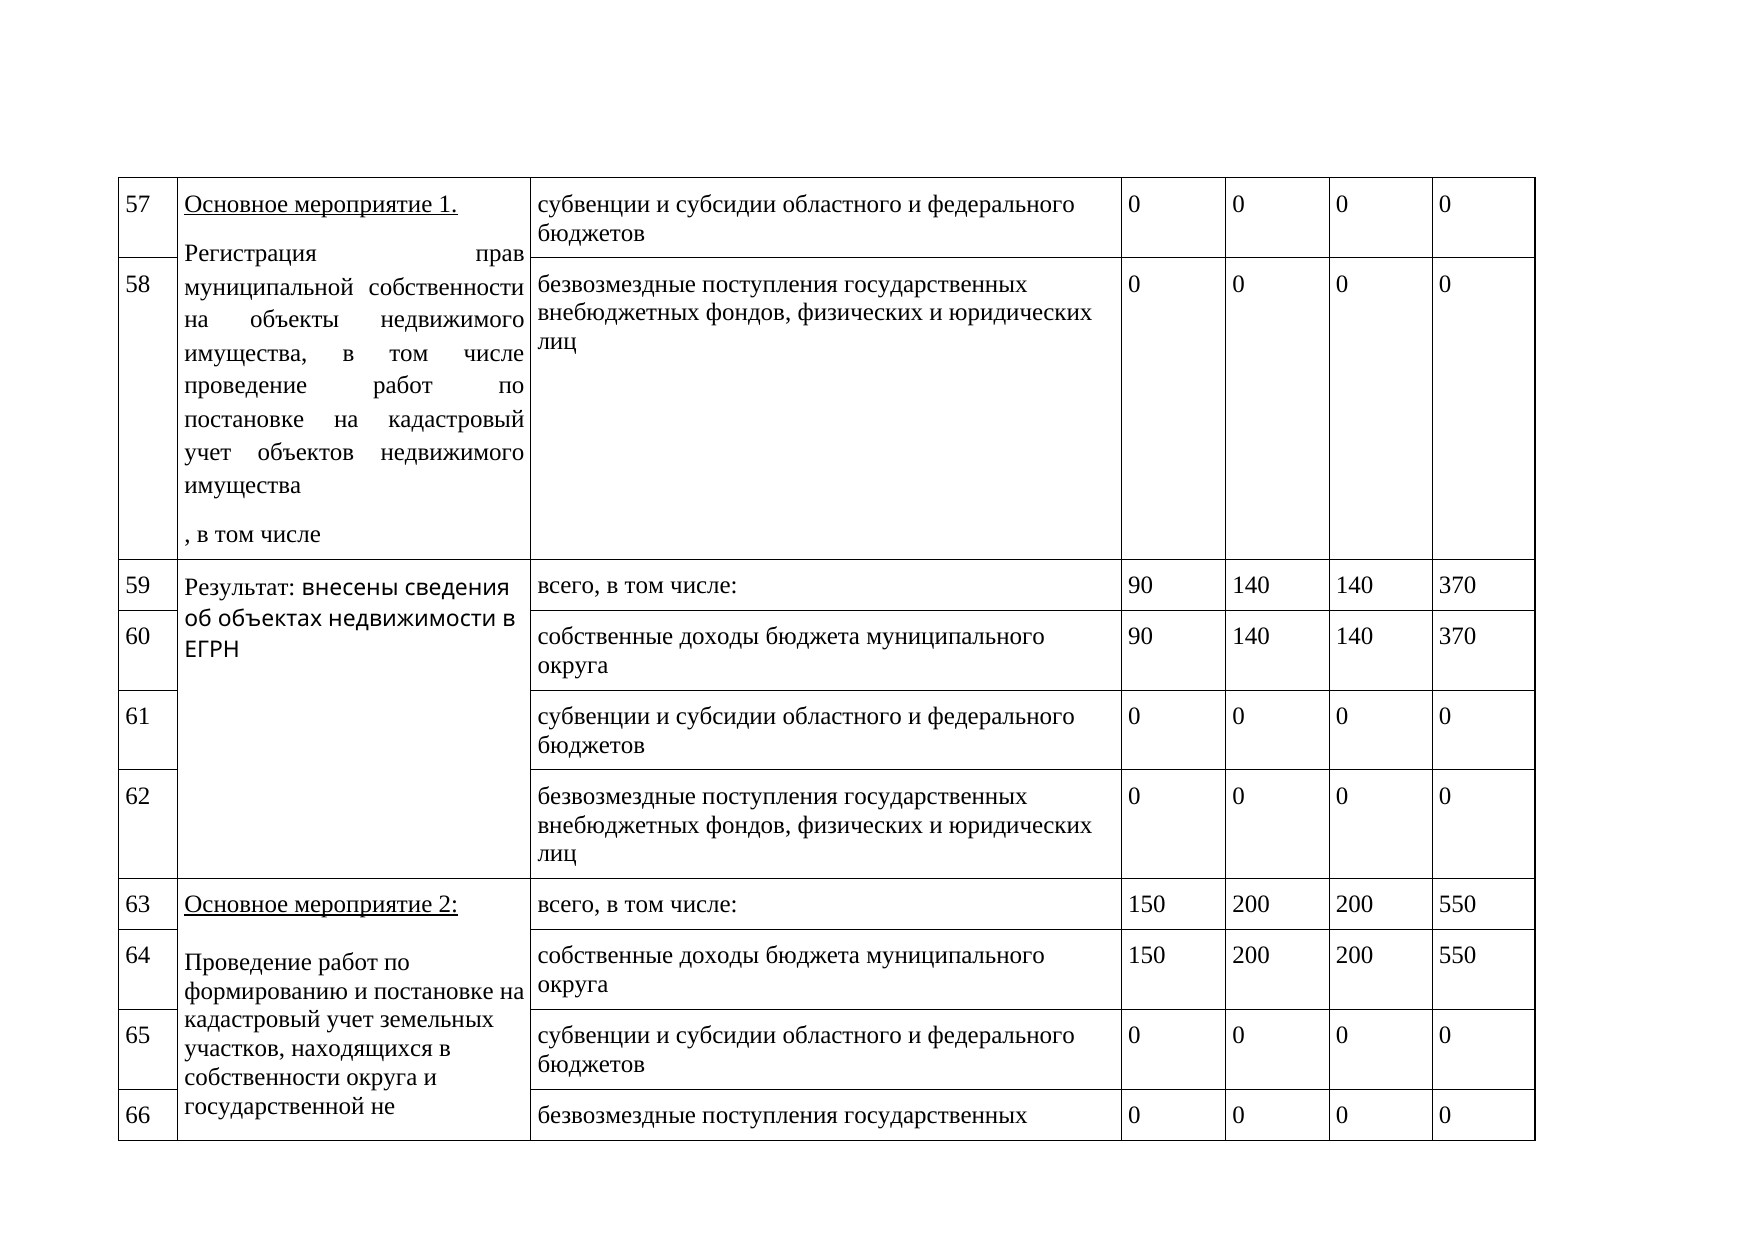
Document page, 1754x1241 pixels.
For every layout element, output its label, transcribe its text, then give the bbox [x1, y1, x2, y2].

table_cell 0 [1122, 770, 1225, 878]
table_cell 0 [1226, 691, 1329, 769]
table_cell 0 [1330, 1090, 1432, 1139]
table_cell 0 [1433, 1090, 1534, 1139]
table_cell 0 [1226, 178, 1329, 257]
table_cell 0 [1226, 258, 1329, 559]
table_cell 62 [119, 770, 177, 878]
table_cell безвозмездные поступления государственных внебюджетных фондов, физических и юридических лиц [531, 258, 1121, 559]
table_cell 200 [1226, 930, 1329, 1009]
table_cell 370 [1433, 611, 1534, 689]
table_cell собственные доходы бюджета муниципального округа [531, 930, 1121, 1009]
table_cell субвенции и субсидии областного и федерального бюджетов [531, 178, 1121, 257]
table_cell субвенции и субсидии областного и федерального бюджетов [531, 1010, 1121, 1088]
table_cell 90 [1122, 611, 1225, 689]
table_cell 550 [1433, 930, 1534, 1009]
table_cell 64 [119, 930, 177, 1009]
table_cell 150 [1122, 879, 1225, 929]
table_cell 200 [1226, 879, 1329, 929]
table_cell всего, в том числе: [531, 560, 1121, 610]
table_cell 0 [1226, 1010, 1329, 1088]
table_cell 0 [1122, 178, 1225, 257]
table_cell 0 [1122, 691, 1225, 769]
table_cell 0 [1122, 1090, 1225, 1139]
table_cell 140 [1330, 560, 1432, 610]
table_cell 0 [1330, 258, 1432, 559]
table_cell 140 [1330, 611, 1432, 689]
table_cell 140 [1226, 560, 1329, 610]
table_cell 0 [1122, 1010, 1225, 1088]
table_cell 65 [119, 1010, 177, 1088]
table_cell 200 [1330, 879, 1432, 929]
table_cell 0 [1330, 1010, 1432, 1088]
table_cell 0 [1122, 258, 1225, 559]
table_cell безвозмездные поступления государственных внебюджетных фондов, физических и юридических лиц [531, 770, 1121, 878]
table_cell 0 [1226, 1090, 1329, 1139]
table_cell 0 [1433, 178, 1534, 257]
table_cell 57 [119, 178, 177, 257]
table_cell 550 [1433, 879, 1534, 929]
table_cell 0 [1330, 770, 1432, 878]
table_cell 61 [119, 691, 177, 769]
table_cell 66 [119, 1090, 177, 1139]
table_cell 0 [1433, 258, 1534, 559]
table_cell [531, 1090, 1121, 1139]
table_cell Результат: внесены сведения об объектах недвижимости в ЕГРН [178, 560, 530, 878]
table_cell 0 [1433, 691, 1534, 769]
table_cell 58 [119, 258, 177, 559]
table_cell 0 [1226, 770, 1329, 878]
table_cell 0 [1330, 178, 1432, 257]
table_cell 59 [119, 560, 177, 610]
table_cell 370 [1433, 560, 1534, 610]
table_cell субвенции и субсидии областного и федерального бюджетов [531, 691, 1121, 769]
table_cell 63 [119, 879, 177, 929]
table_cell 90 [1122, 560, 1225, 610]
table_cell 0 [1433, 770, 1534, 878]
table_cell 0 [1433, 1010, 1534, 1088]
table_cell 60 [119, 611, 177, 689]
table_cell 200 [1330, 930, 1432, 1009]
table_cell 150 [1122, 930, 1225, 1009]
table_cell всего, в том числе: [531, 879, 1121, 929]
table_cell Основное мероприятие 2: Проведение работ по формированию и постановке на кадастровый учет земельных участков, находящихся в собственности округа и государственной не разграниченной собственности, необходимых для осуществления полномочий округа [178, 879, 530, 1139]
table_cell 140 [1226, 611, 1329, 689]
table_cell собственные доходы бюджета муниципального округа [531, 611, 1121, 689]
table_cell 0 [1330, 691, 1432, 769]
